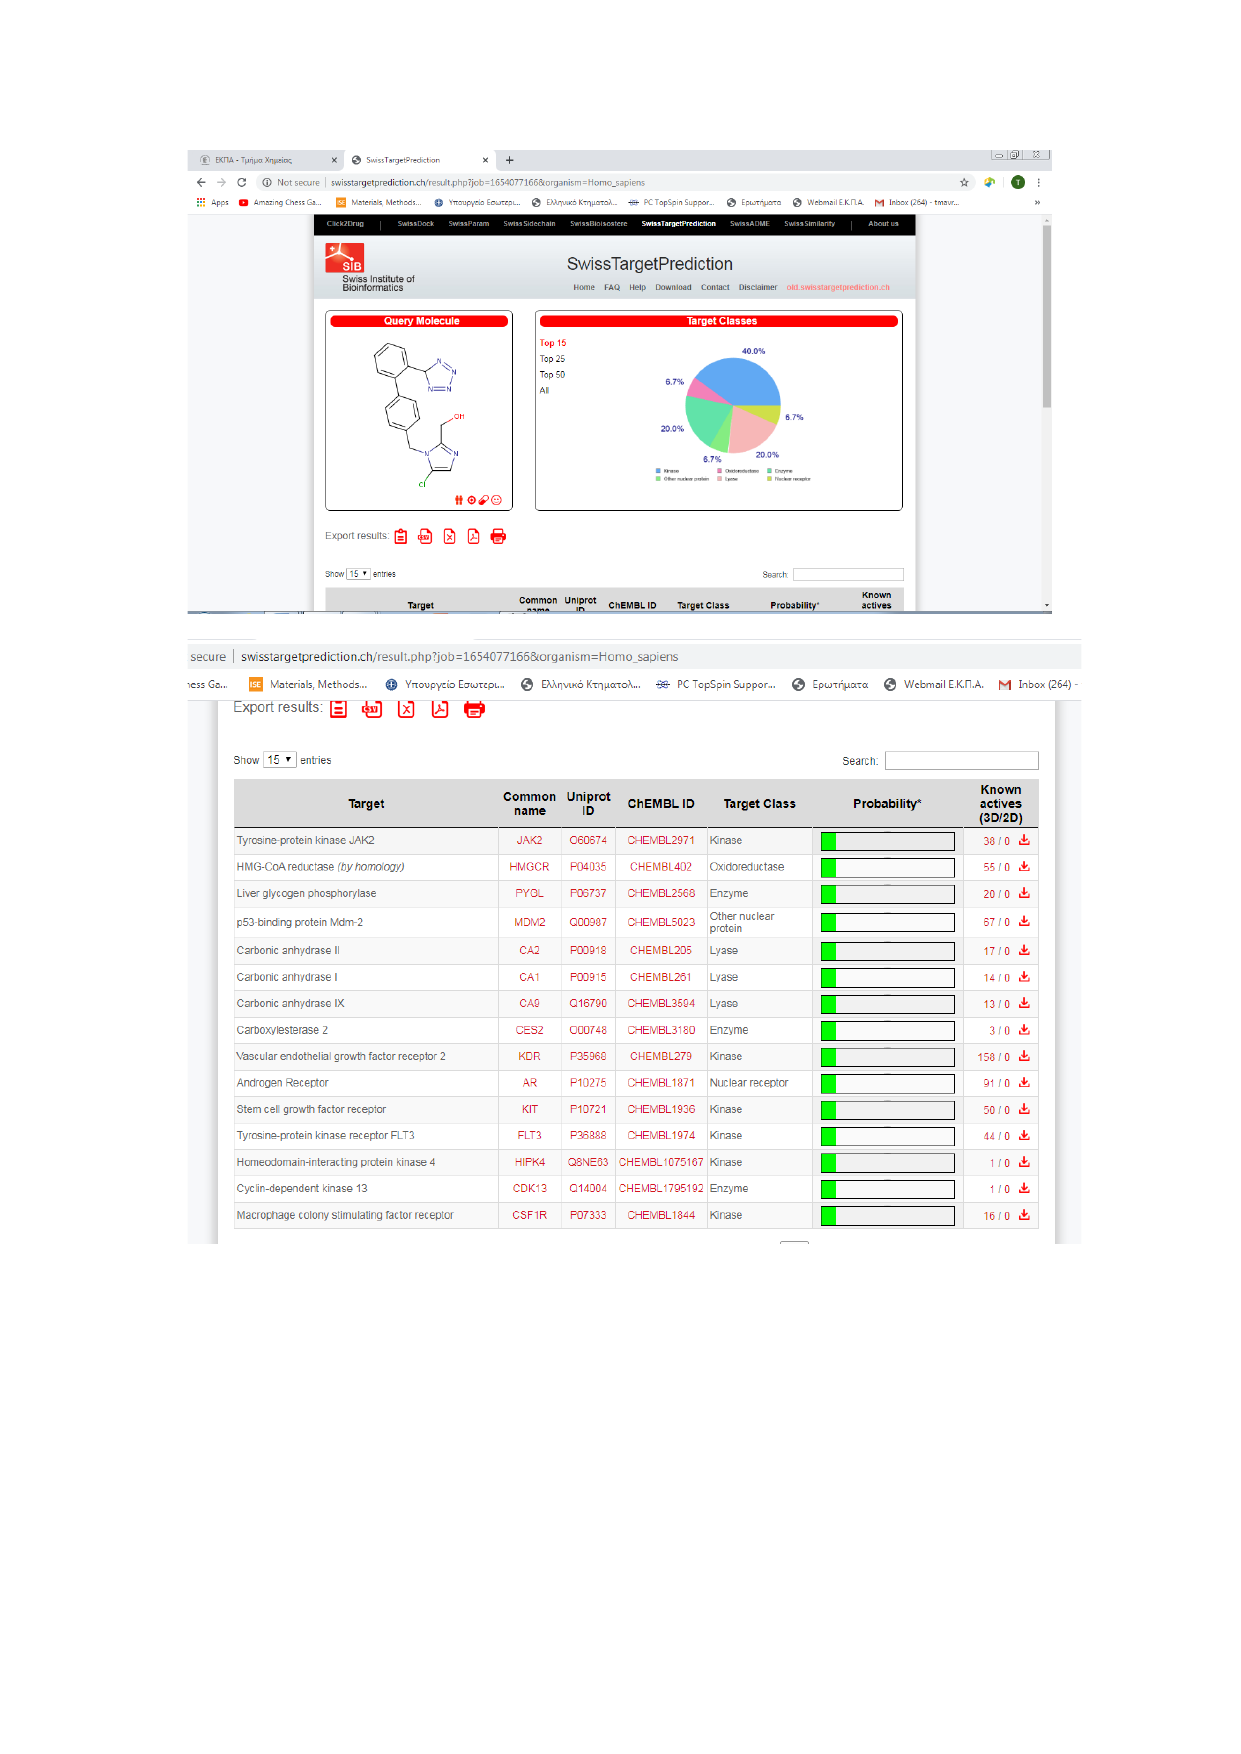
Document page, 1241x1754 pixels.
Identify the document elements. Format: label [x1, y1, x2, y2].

picture [187, 150, 1052, 614]
picture [187, 639, 1082, 1244]
